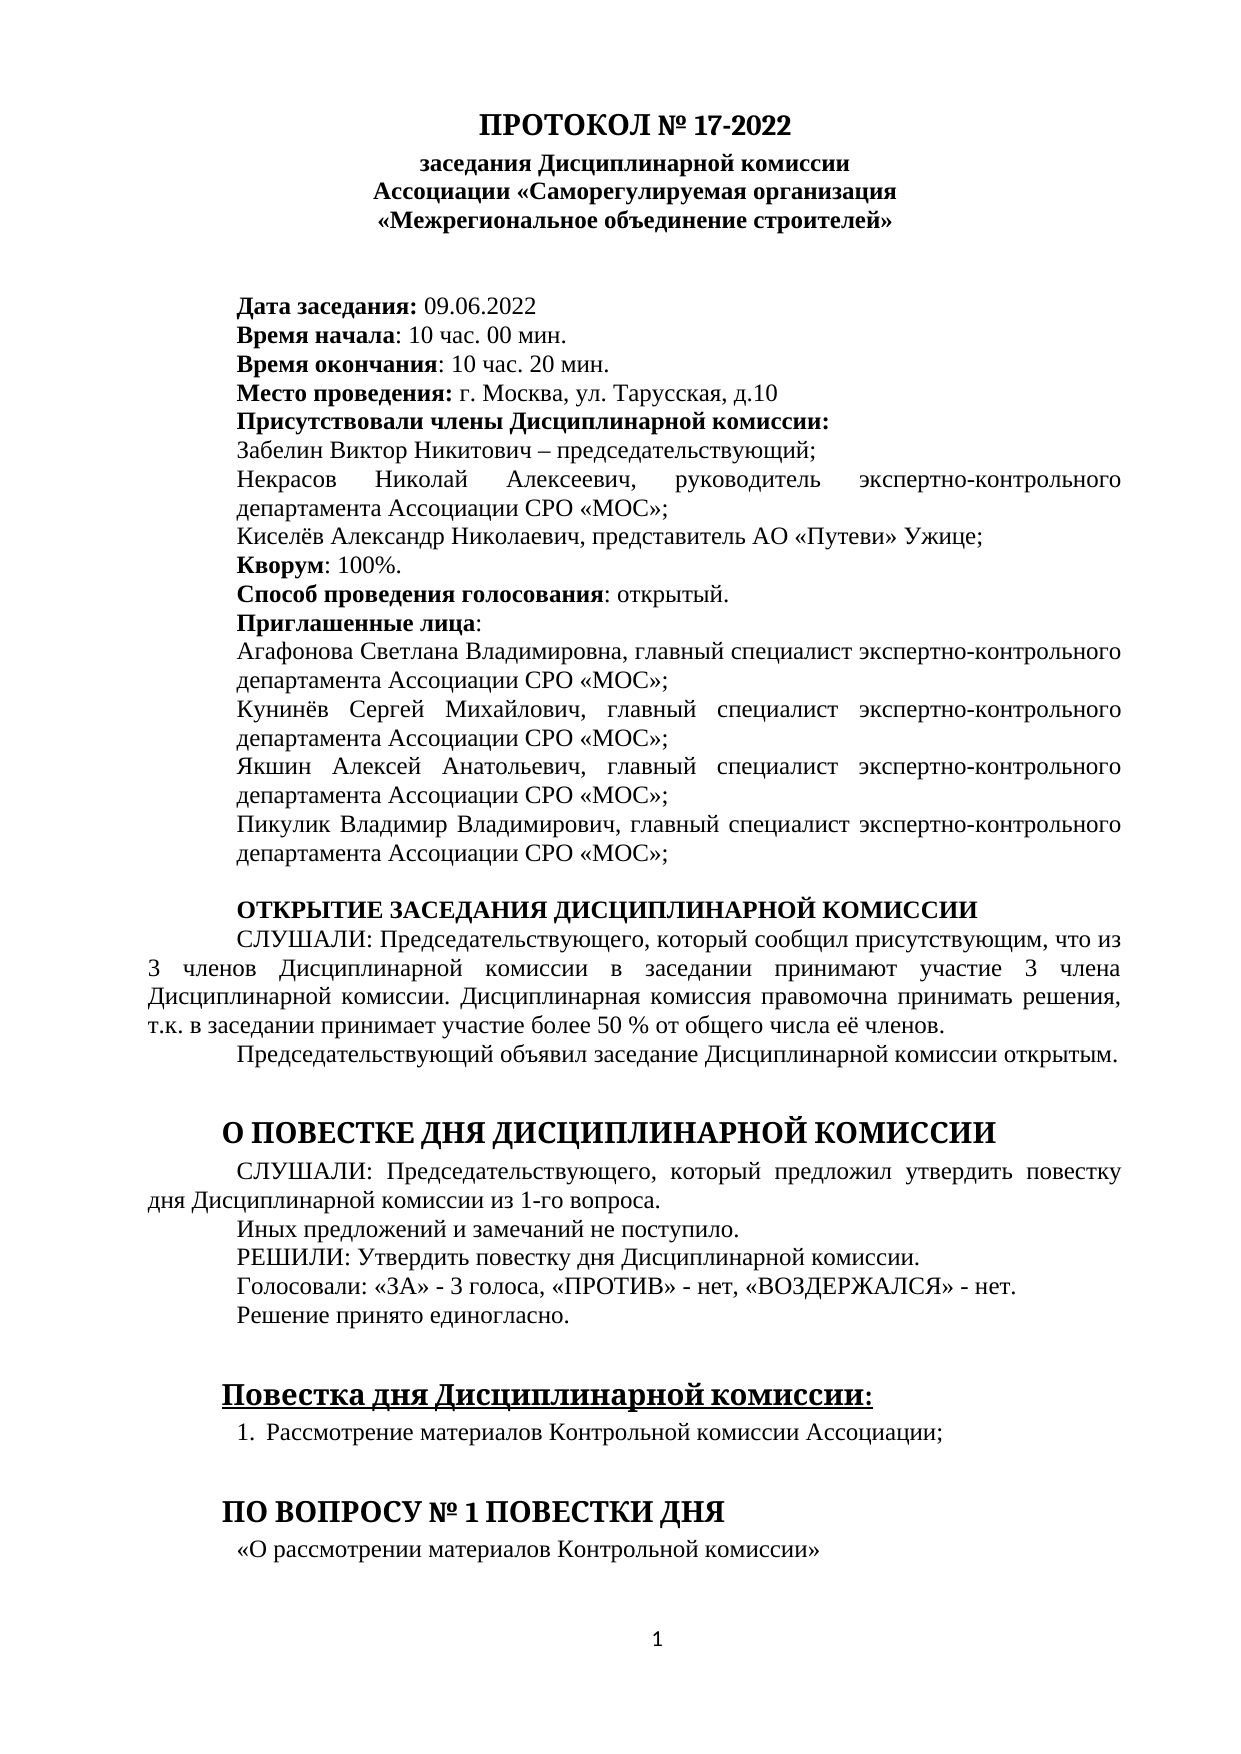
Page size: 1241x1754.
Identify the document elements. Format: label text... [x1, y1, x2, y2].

text Время окончания: 10 час. 20 мин. [148, 349, 1122, 378]
text Решение принято единогласно. [148, 1300, 1122, 1329]
text Некрасов Николай Алексеевич, руководитель экспертно-контрольного департамента Ассоциации СРО «МОС»; [236, 464, 1122, 521]
text «О рассмотрении материалов Контрольной комиссии» [148, 1534, 1122, 1563]
text Председательствующий объявил заседание Дисциплинарной комиссии открытым. [148, 1039, 1122, 1068]
text СЛУШАЛИ: Председательствующего, который сообщил присутствующим, что из 3 членов Дисциплинарной комиссии в заседании принимают участие 3 члена Дисциплинарной комиссии. Дисциплинарная комиссия правомочна принимать решения, т.к. в заседании принимает участие более 50 % от общего числа её членов. [148, 924, 1122, 1039]
text Ассоциации «Саморегулируемая организация [148, 176, 1122, 205]
text Кунинёв Сергей Михайлович, главный специалист экспертно-контрольного департамента Ассоциации СРО «МОС»; [236, 694, 1122, 751]
text Пикулик Владимир Владимирович, главный специалист экспертно-контрольного департамента Ассоциации СРО «МОС»; [236, 809, 1122, 866]
text Присутствовали члены Дисциплинарной комиссии: [148, 406, 1122, 435]
text ОТКРЫТИЕ ЗАСЕДАНИЯ ДИСЦИПЛИНАРНОЙ КОМИССИИ [148, 895, 1122, 924]
subtitle ПРОТОКОЛ № 17-2022 [148, 109, 1122, 143]
text Иных предложений и замечаний не поступило. [148, 1214, 1122, 1242]
text заседания Дисциплинарной комиссии [148, 148, 1122, 176]
text Время начала: 10 час. 00 мин. [148, 320, 1122, 349]
text Якшин Алексей Анатольевич, главный специалист экспертно-контрольного департамента Ассоциации СРО «МОС»; [236, 751, 1122, 809]
text Забелин Виктор Никитович – председательствующий; [236, 435, 1122, 464]
text Кворум: 100%. [236, 550, 1122, 579]
text «Межрегиональное объединение строителей» [148, 205, 1122, 234]
text Агафонова Светлана Владимировна, главный специалист экспертно-контрольного департамента Ассоциации СРО «МОС»; [236, 636, 1122, 694]
text СЛУШАЛИ: Председательствующего, который предложил утвердить повестку дня Дисциплинарной комиссии из 1-го вопроса. [148, 1156, 1122, 1214]
subtitle О ПОВЕСТКЕ ДНЯ ДИСЦИПЛИНАРНОЙ КОМИССИИ [148, 1118, 1122, 1151]
subtitle Повестка дня Дисциплинарной комиссии: [148, 1379, 1122, 1412]
text Место проведения: г. Москва, ул. Тарусская, д.10 [148, 378, 1122, 406]
list Рассмотрение материалов Контрольной комиссии Ассоциации; [148, 1417, 1122, 1446]
text Способ проведения голосования: открытый. [148, 579, 1122, 608]
text Киселёв Александр Николаевич, представитель АО «Путеви» Ужице; [236, 521, 1122, 550]
subtitle ПО ВОПРОСУ № 1 ПОВЕСТКИ ДНЯ [148, 1496, 1122, 1529]
text Дата заседания: 09.06.2022 [148, 291, 1122, 320]
text РЕШИЛИ: Утвердить повестку дня Дисциплинарной комиссии. [148, 1242, 1122, 1271]
text Голосовали: «ЗА» - 3 голоса, «ПРОТИВ» - нет, «ВОЗДЕРЖАЛСЯ» - нет. [148, 1271, 1122, 1300]
text Приглашенные лица: [148, 608, 1122, 636]
